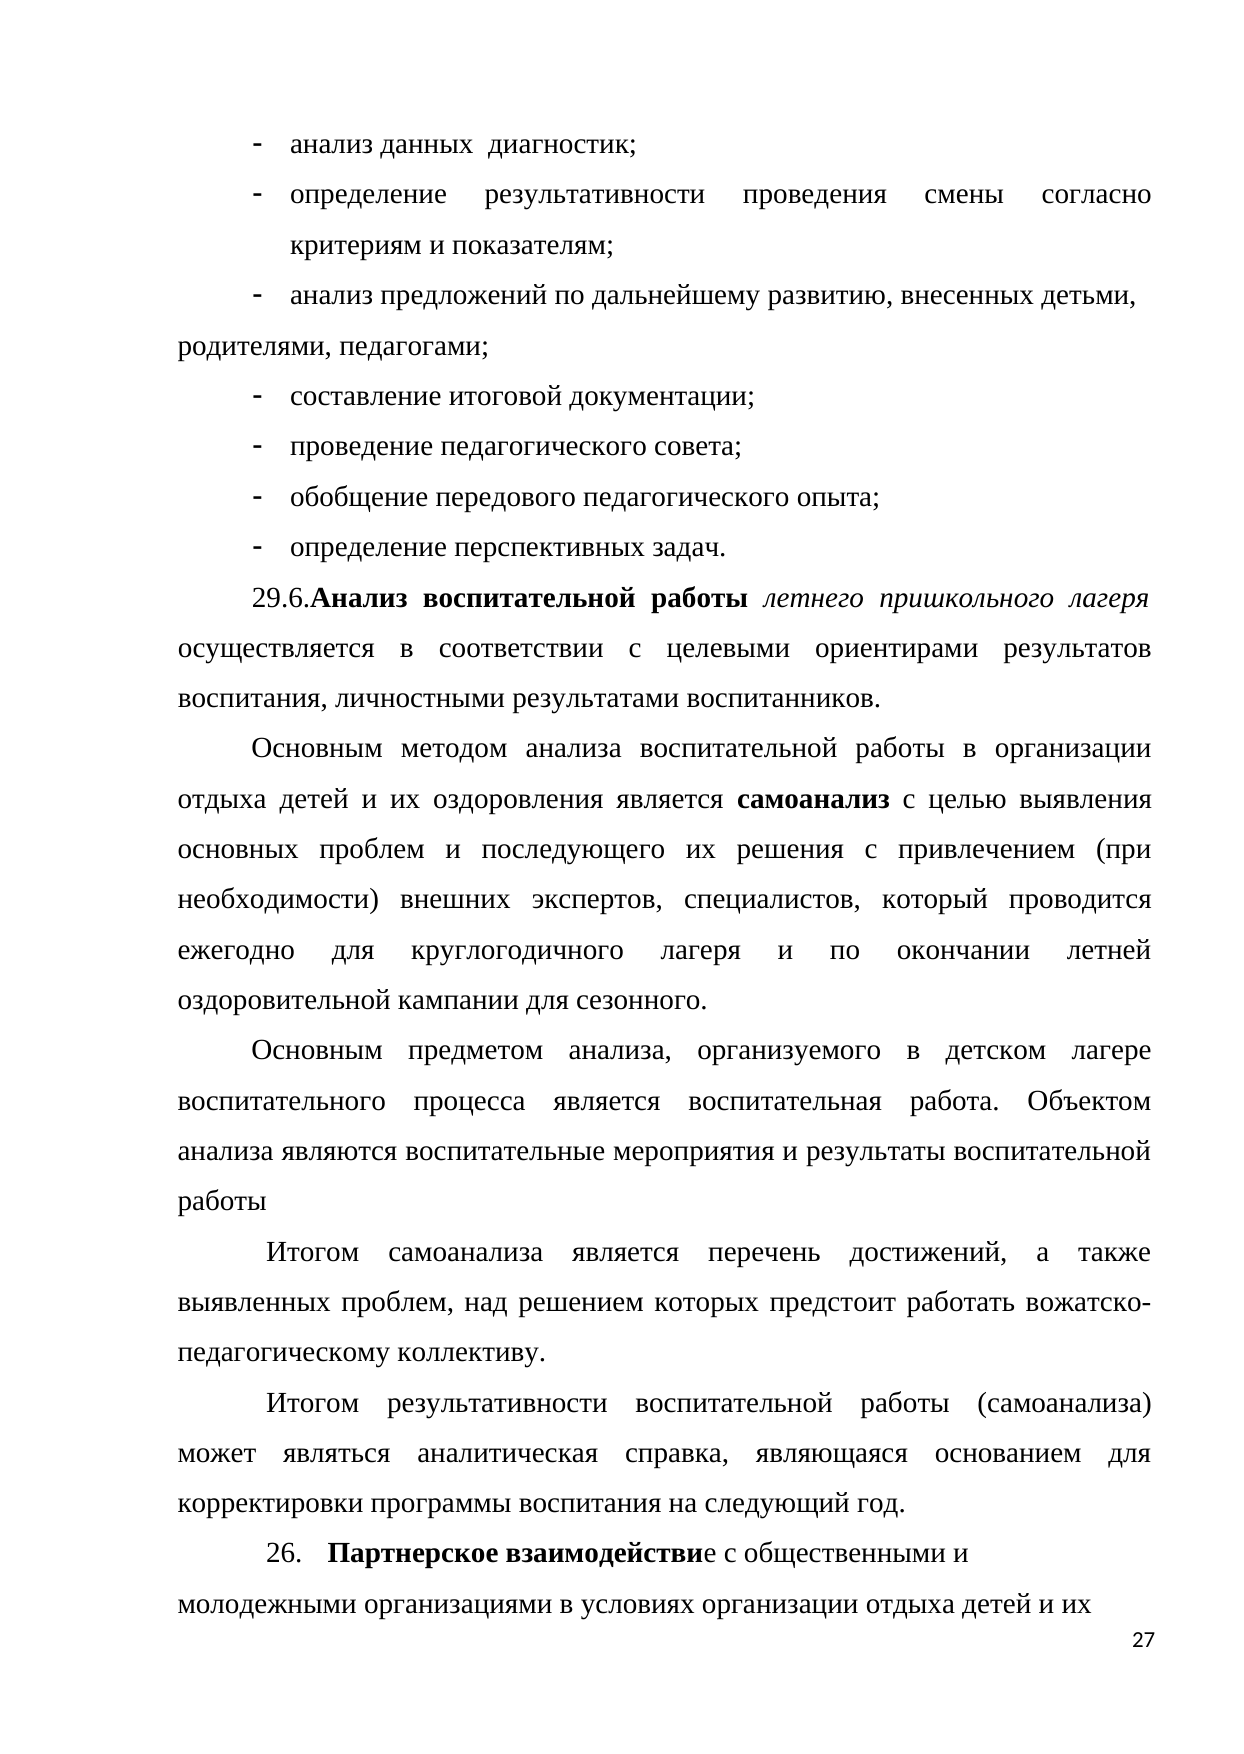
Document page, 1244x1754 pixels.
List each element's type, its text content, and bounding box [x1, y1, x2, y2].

text Основным предметом анализа, организуемого в детском лагере воспитательного процесса является воспитательная работа. Объектом анализа являются воспитательные мероприятия и результаты воспитательной работы [177, 1032, 1152, 1217]
list анализ данных диагностик; [252, 126, 1152, 160]
list определение перспективных задач. [252, 529, 1152, 563]
list определение результативности проведения смены согласно критериям и показателям; [252, 177, 1152, 261]
text Итогом самоанализа является перечень достижений, а также выявленных проблем, над решением которых предстоит работать вожатско-педагогическому коллективу. [177, 1234, 1152, 1368]
list обобщение передового педагогического опыта; [252, 479, 1152, 512]
list проведение педагогического совета; [252, 428, 1152, 462]
list составление итоговой документации; [252, 378, 1152, 412]
text Итогом результативности воспитательной работы (самоанализа) может являться аналитическая справка, являющаяся основанием для корректировки программы воспитания на следующий год. [177, 1385, 1152, 1519]
text родителями, педагогами; [177, 328, 1152, 361]
list анализ предложений по дальнейшему развитию, внесенных детьми, [252, 277, 1152, 311]
text Основным методом анализа воспитательной работы в организации отдыха детей и их оздоровления является самоанализ с целью выявления основных проблем и последующего их решения с привлечением (при необходимости) внешних экспертов, специалистов, который проводится ежегодно для круглогодичного лагеря и по окончании летней оздоровительной кампании для сезонного. [177, 731, 1152, 1016]
text 29.6.Анализ воспитательной работы летнего пришкольного лагеря осуществляется в соответствии с целевыми ориентирами результатов воспитания, личностными результатами воспитанников. [178, 580, 1152, 714]
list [177, 1536, 1155, 1619]
